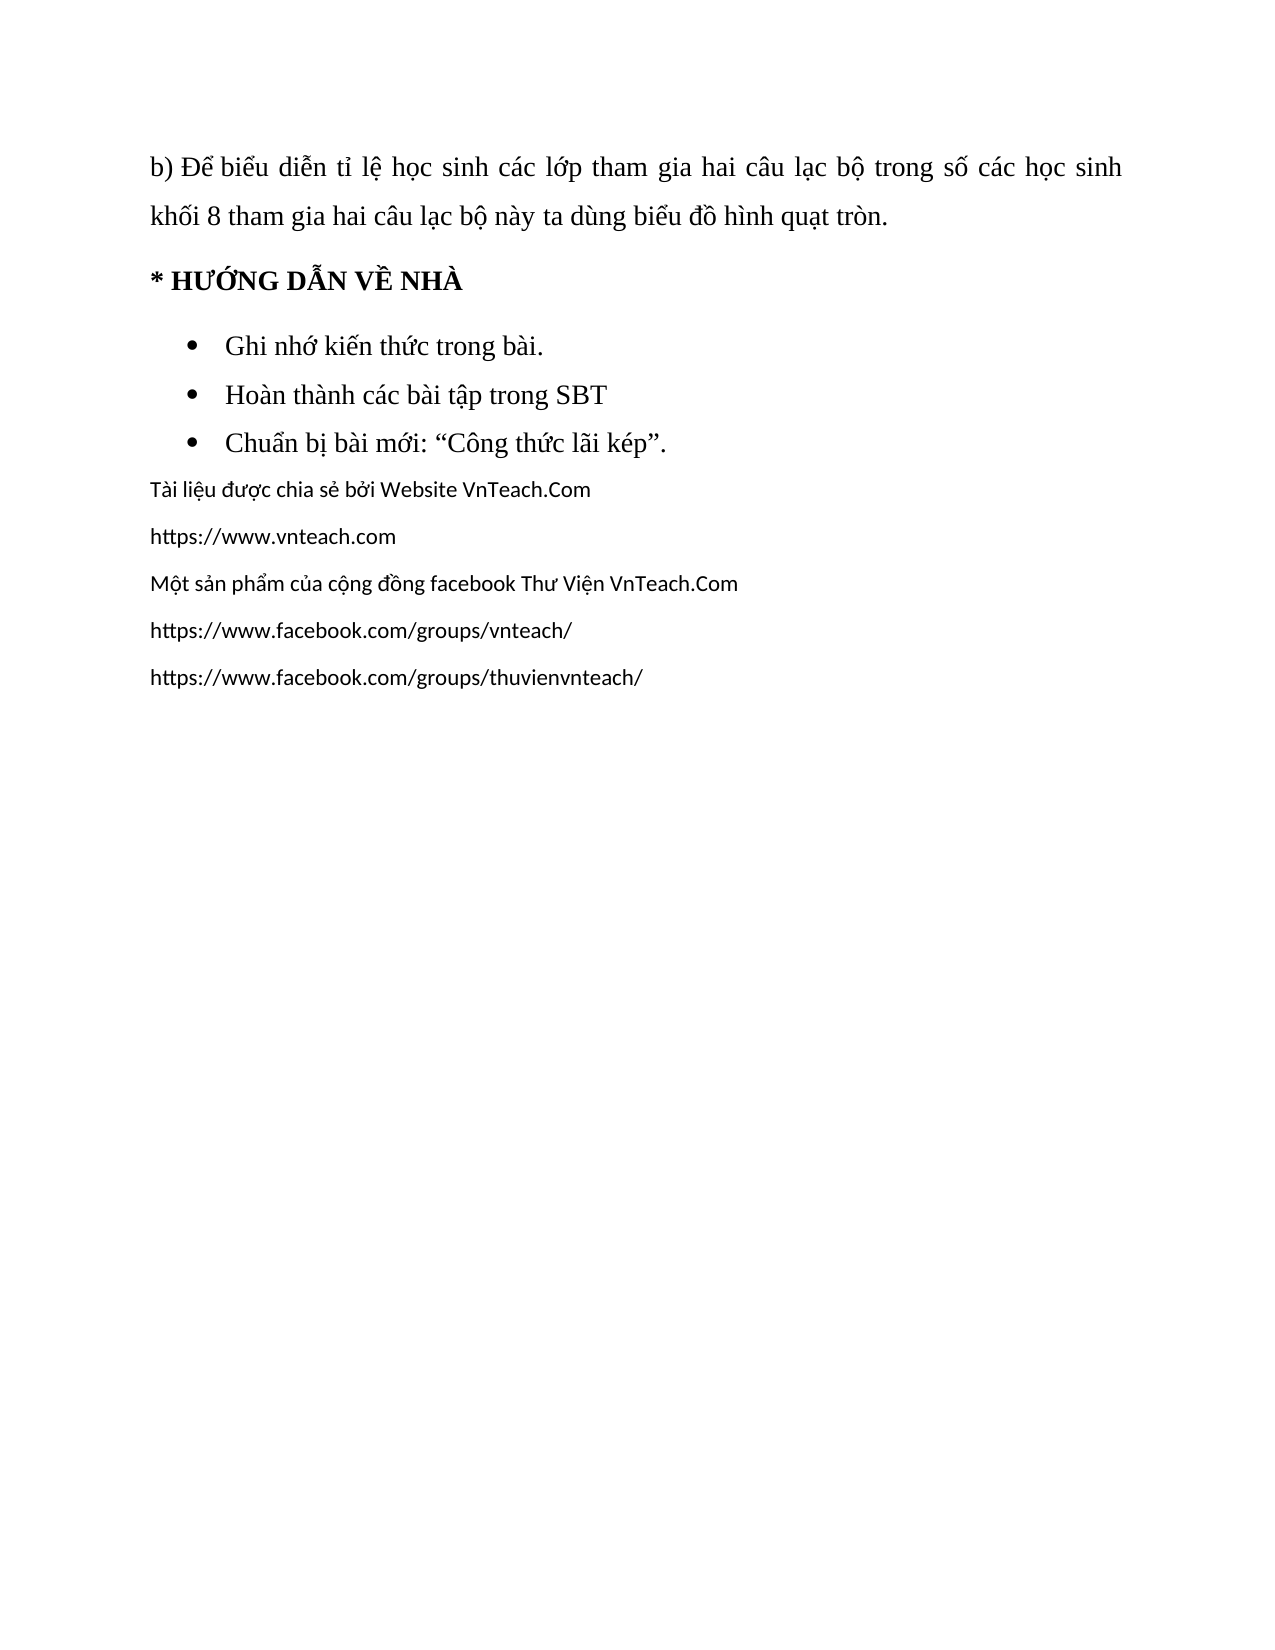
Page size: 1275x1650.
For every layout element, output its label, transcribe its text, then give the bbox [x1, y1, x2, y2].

text https://www.facebook.com/groups/vnteach/ [150, 616, 1125, 644]
list Hoàn thành các bài tập trong SBT [187, 378, 1125, 410]
text https://www.vnteach.com [150, 522, 1125, 550]
text Tài liệu được chia sẻ bởi Website VnTeach.Com [150, 475, 1125, 503]
text * HƯỚNG DẪN VỀ NHÀ [150, 264, 1125, 296]
text b) Để biểu diễn tỉ lệ học sinh các lớp tham gia hai câu lạc bộ trong số các học sinh khối 8 tham gia hai câu lạc bộ này ta dùng biểu đồ hình quạt tròn. [150, 150, 1125, 231]
text https://www.facebook.com/groups/thuvienvnteach/ [150, 663, 1125, 691]
list Chuẩn bị bài mới: “Công thức lãi kép”. [187, 426, 1125, 459]
list Ghi nhớ kiến thức trong bài. [187, 329, 1125, 361]
text Một sản phẩm của cộng đồng facebook Thư Viện VnTeach.Com [150, 569, 1125, 597]
